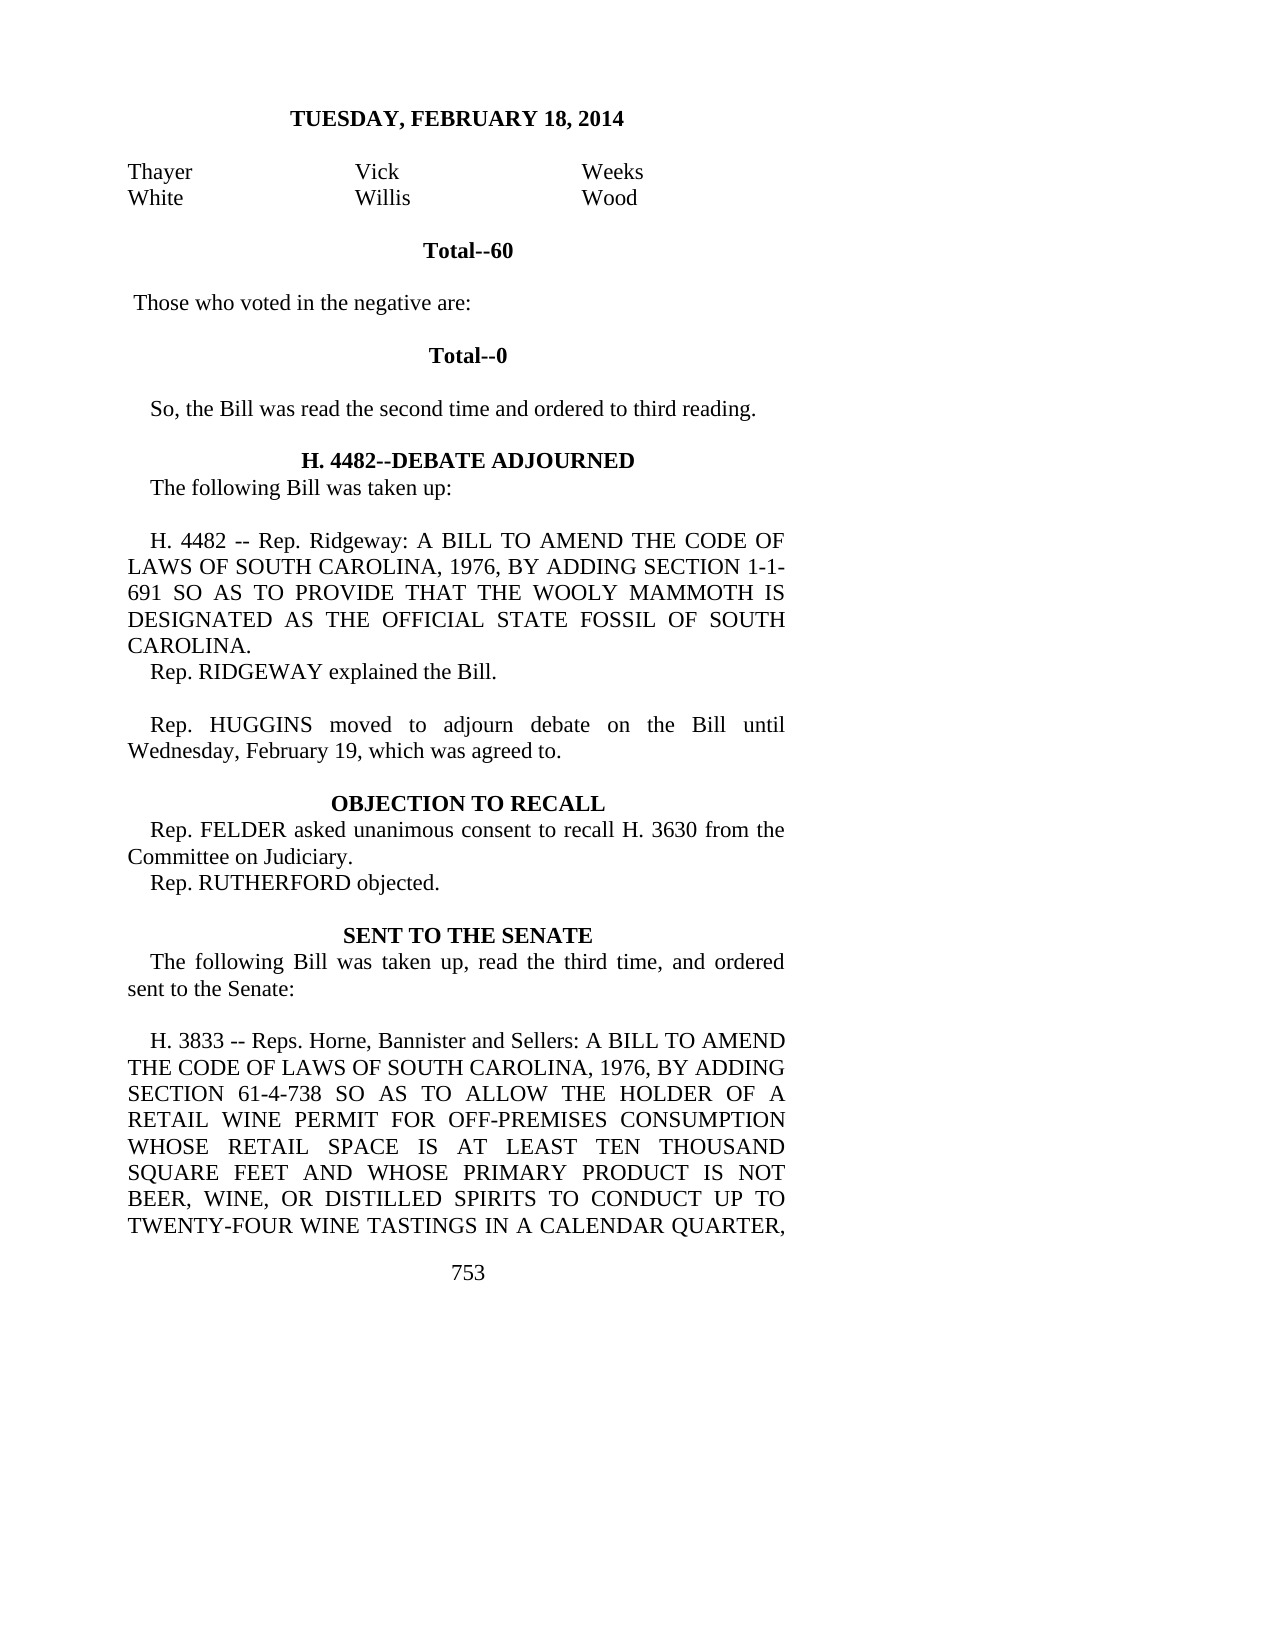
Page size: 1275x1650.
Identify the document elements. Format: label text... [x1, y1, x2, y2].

text Rep. RIDGEWAY explained the Bill. [127, 658, 786, 685]
table_cell Weeks [570, 158, 797, 184]
table_cell White [116, 184, 343, 210]
text Rep. HUGGINS moved to adjourn debate on the Bill until Wednesday, February 19, which was agreed to. [127, 711, 786, 764]
text H. 4482--DEBATE ADJOURNED [127, 448, 786, 474]
table_cell Wood [570, 184, 797, 210]
text H. 4482 -- Rep. Ridgeway: A BILL TO AMEND THE CODE OF LAWS OF SOUTH CAROLINA, 1976, BY ADDING SECTION 1-1-691 SO AS TO PROVIDE THAT THE WOOLY MAMMOTH IS DESIGNATED AS THE OFFICIAL STATE FOSSIL OF SOUTH CAROLINA. [127, 527, 786, 658]
text SENT TO THE SENATE [127, 922, 786, 948]
text The following Bill was taken up, read the third time, and ordered sent to the Senate: [127, 948, 786, 1001]
text Rep. FELDER asked unanimous consent to recall H. 3630 from the Committee on Judiciary. [127, 817, 786, 869]
table_cell Willis [343, 184, 570, 210]
table_cell Vick [343, 158, 570, 184]
table_cell Thayer [116, 158, 343, 184]
text Total--0 [127, 342, 786, 368]
text The following Bill was taken up: [127, 474, 786, 500]
text OBJECTION TO RECALL [127, 790, 786, 817]
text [127, 1027, 786, 1238]
text So, the Bill was read the second time and ordered to third reading. [127, 395, 786, 421]
text Total--60 [127, 237, 786, 263]
text Those who voted in the negative are: [127, 289, 786, 316]
text Rep. RUTHERFORD objected. [127, 869, 786, 896]
